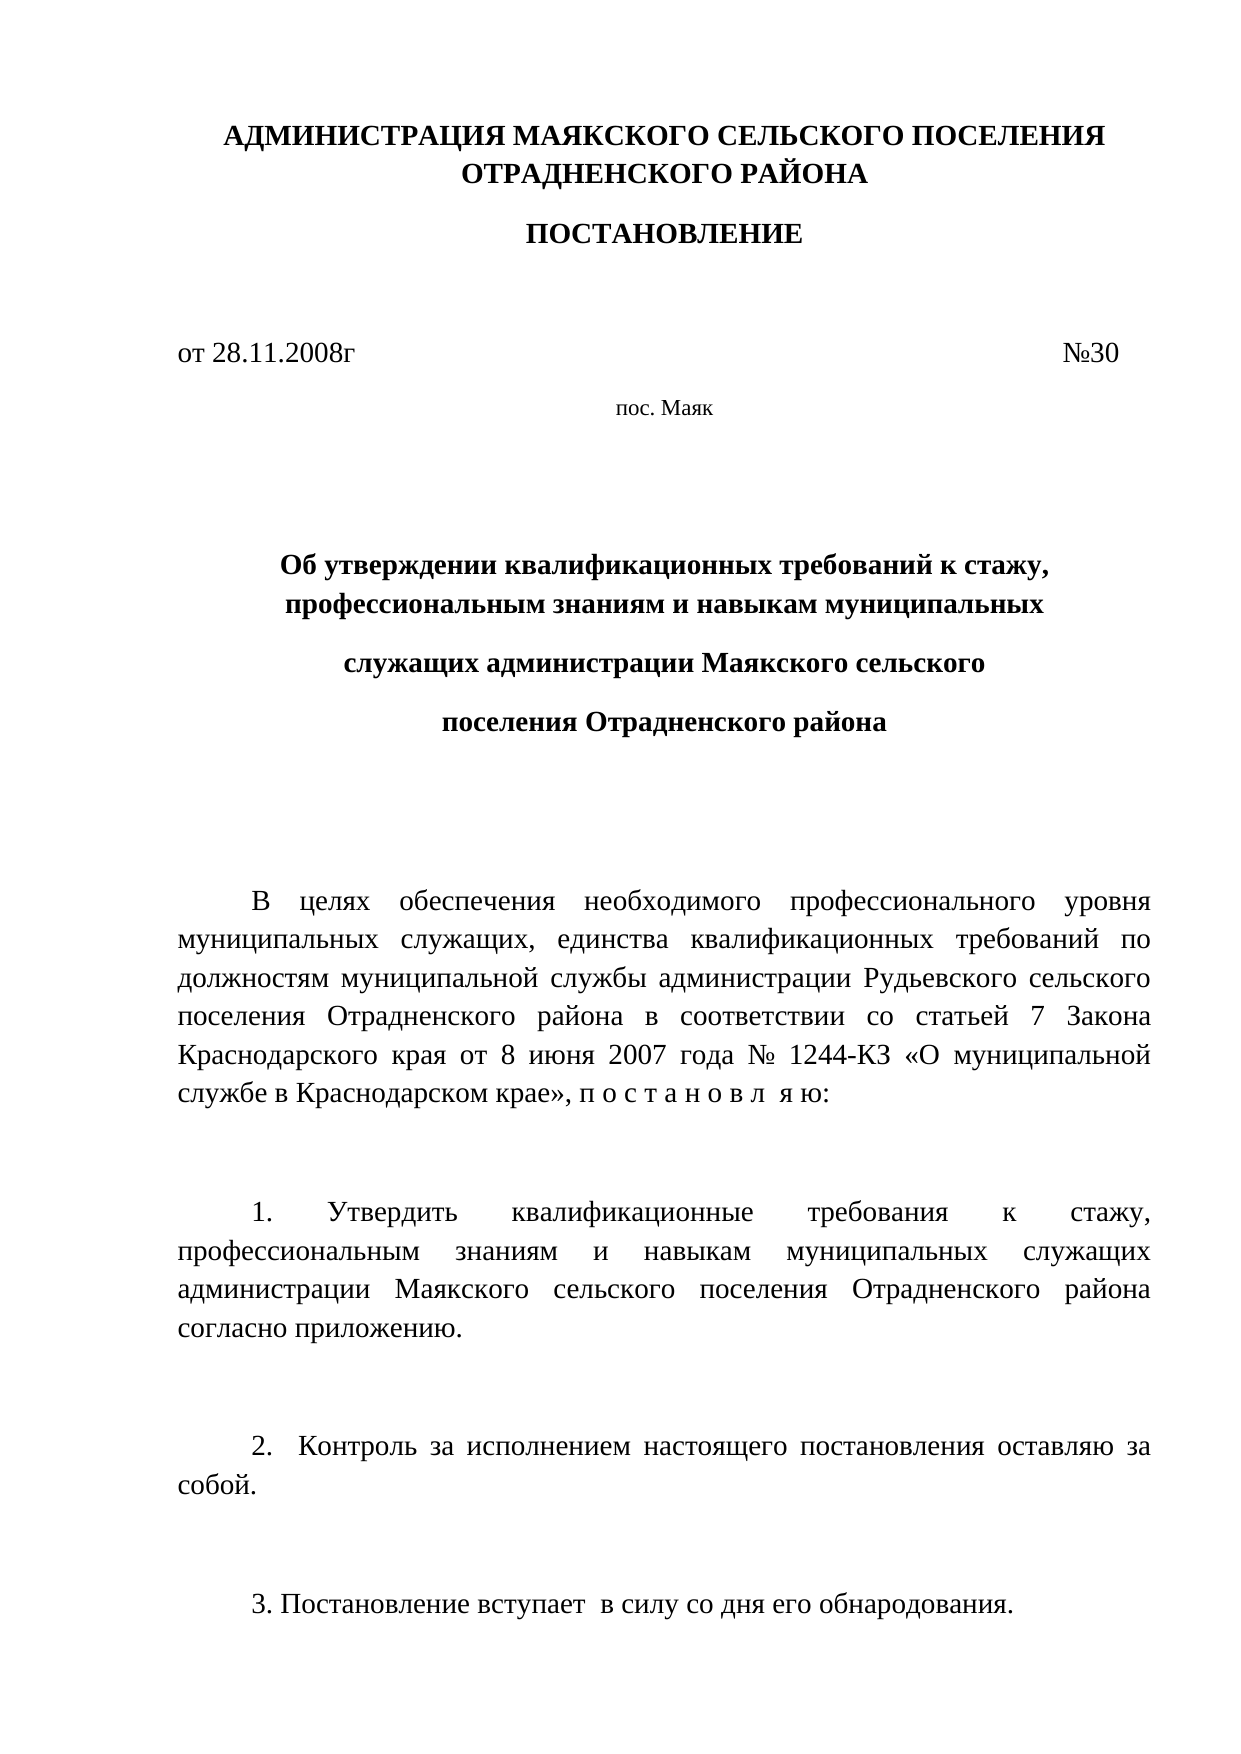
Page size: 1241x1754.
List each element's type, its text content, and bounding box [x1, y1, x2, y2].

text служащих администрации Маякского сельского [177, 645, 1152, 679]
text от 28.11.2008г №30 [177, 335, 1152, 368]
text 3. Постановление вступает в силу со дня его обнародования. [177, 1586, 1152, 1619]
text поселения Отрадненского района [177, 704, 1152, 738]
text В целях обеспечения необходимого профессионального уровня муниципальных служащих, единства квалификационных требований по должностям муниципальной службы администрации Рудьевского сельского поселения Отрадненского района в соответствии со статьей 7 Закона Краснодарского края от 8 июня 2007 года № 1244-КЗ «О муниципальной службе в Краснодарском крае», п о с т а н о в л я ю: [177, 883, 1152, 1109]
text 2. Контроль за исполнением настоящего постановления оставляю за собой. [177, 1428, 1152, 1501]
text ПОСТАНОВЛЕНИЕ [177, 216, 1152, 249]
text Об утверждении квалификационных требований к стажу, профессиональным знаниям и навыкам муниципальных [177, 547, 1152, 619]
text пос. Маяк [177, 394, 1152, 421]
text 1. Утвердить квалификационные требования к стажу, профессиональным знаниям и навыкам муниципальных служащих администрации Маякского сельского поселения Отрадненского района согласно приложению. [177, 1194, 1152, 1343]
text АДМИНИСТРАЦИЯ МАЯКСКОГО СЕЛЬСКОГО ПОСЕЛЕНИЯ ОТРАДНЕНСКОГО РАЙОНА [177, 118, 1152, 190]
